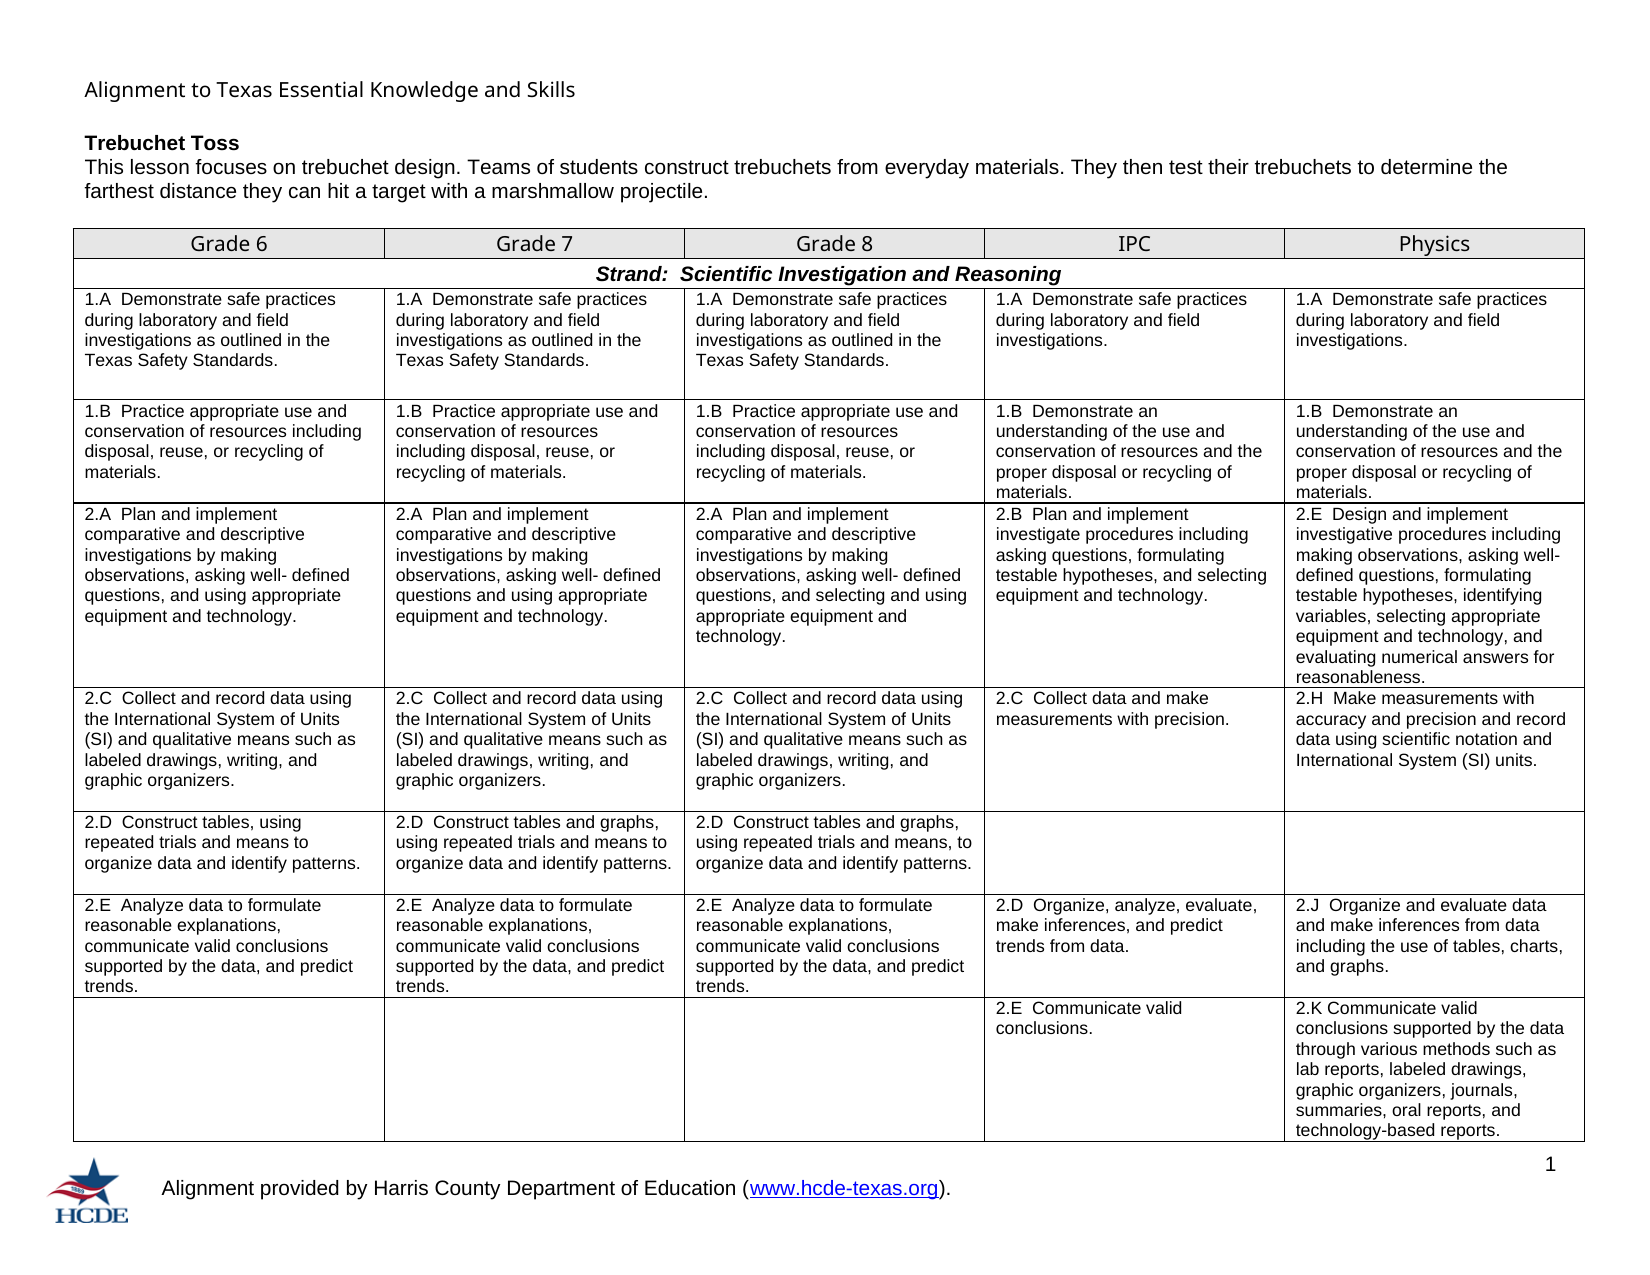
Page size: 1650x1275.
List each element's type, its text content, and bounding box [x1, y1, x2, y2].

table_cell 2.C Collect data and make measurements with precision. [985, 688, 1284, 811]
table_cell [1285, 812, 1584, 893]
table_cell 2.E Communicate valid conclusions. [985, 998, 1284, 1141]
table_cell [385, 998, 684, 1141]
table_cell 2.D Construct tables, using repeated trials and means to organize data and identify patterns. [74, 812, 384, 893]
table_cell 1.A Demonstrate safe practices during laboratory and field investigations. [985, 289, 1284, 399]
text Trebuchet Toss This lesson focuses on trebuchet design. Teams of students construct trebuchets from everyday materials. They then test their trebuchets to determine the farthest distance they can hit a target with a marshmallow projectile. [84, 131, 1556, 203]
table_cell 1.A Demonstrate safe practices during laboratory and field investigations as outlined in the Texas Safety Standards. [385, 289, 684, 399]
table_cell 2.D Construct tables and graphs, using repeated trials and means, to organize data and identify patterns. [685, 812, 984, 893]
table_cell [685, 998, 984, 1141]
table_cell 2.C Collect and record data using the International System of Units (SI) and qualitative means such as labeled drawings, writing, and graphic organizers. [74, 688, 384, 811]
table_cell 2.J Organize and evaluate data and make inferences from data including the use of tables, charts, and graphs. [1285, 895, 1584, 997]
table_cell 1.B Practice appropriate use and conservation of resources including disposal, reuse, or recycling of materials. [385, 400, 684, 502]
table_cell 2.E Design and implement investigative procedures including making observations, asking well-defined questions, formulating testable hypotheses, identifying variables, selecting appropriate equipment and technology, and evaluating numerical answers for reasonableness. [1285, 504, 1584, 687]
table_cell 1.B Practice appropriate use and conservation of resources including disposal, reuse, or recycling of materials. [685, 400, 984, 502]
table_cell 2.C Collect and record data using the International System of Units (SI) and qualitative means such as labeled drawings, writing, and graphic organizers. [385, 688, 684, 811]
table_cell 2.A Plan and implement comparative and descriptive investigations by making observations, asking well- defined questions, and using appropriate equipment and technology. [74, 504, 384, 687]
table_cell 2.H Make measurements with accuracy and precision and record data using scientific notation and International System (SI) units. [1285, 688, 1584, 811]
table_cell 2.E Analyze data to formulate reasonable explanations, communicate valid conclusions supported by the data, and predict trends. [74, 895, 384, 997]
table_cell 2.C Collect and record data using the International System of Units (SI) and qualitative means such as labeled drawings, writing, and graphic organizers. [685, 688, 984, 811]
table_header Grade 7 [385, 229, 684, 258]
table_header IPC [985, 229, 1284, 258]
table_cell 1.A Demonstrate safe practices during laboratory and field investigations. [1285, 289, 1584, 399]
table_cell 1.A Demonstrate safe practices during laboratory and field investigations as outlined in the Texas Safety Standards. [74, 289, 384, 399]
table_cell 2.K Communicate valid conclusions supported by the data through various methods such as lab reports, labeled drawings, graphic organizers, journals, summaries, oral reports, and technology-based reports. [1285, 998, 1584, 1141]
table_header Grade 8 [685, 229, 984, 258]
table_cell [985, 812, 1284, 893]
table_cell 2.A Plan and implement comparative and descriptive investigations by making observations, asking well- defined questions, and selecting and using appropriate equipment and technology. [685, 504, 984, 687]
table_cell 1.B Demonstrate an understanding of the use and conservation of resources and the proper disposal or recycling of materials. [985, 400, 1284, 502]
table_cell 2.B Plan and implement investigate procedures including asking questions, formulating testable hypotheses, and selecting equipment and technology. [985, 504, 1284, 687]
table_cell 2.A Plan and implement comparative and descriptive investigations by making observations, asking well- defined questions and using appropriate equipment and technology. [385, 504, 684, 687]
table_header Grade 6 [74, 229, 384, 258]
table_cell 2.E Analyze data to formulate reasonable explanations, communicate valid conclusions supported by the data, and predict trends. [385, 895, 684, 997]
table_cell 2.D Construct tables and graphs, using repeated trials and means to organize data and identify patterns. [385, 812, 684, 893]
table_cell 2.D Organize, analyze, evaluate, make inferences, and predict trends from data. [985, 895, 1284, 997]
table_cell [74, 998, 384, 1141]
table_cell : Scientific Investigation and Reasoning [74, 259, 1584, 288]
table_cell 1.A Demonstrate safe practices during laboratory and field investigations as outlined in the Texas Safety Standards. [685, 289, 984, 399]
table_cell 1.B Practice appropriate use and conservation of resources including disposal, reuse, or recycling of materials. [74, 400, 384, 502]
picture [46, 1157, 128, 1223]
table_cell 1.B Demonstrate an understanding of the use and conservation of resources and the proper disposal or recycling of materials. [1285, 400, 1584, 502]
table_header Physics [1285, 229, 1584, 258]
table_cell 2.E Analyze data to formulate reasonable explanations, communicate valid conclusions supported by the data, and predict trends. [685, 895, 984, 997]
